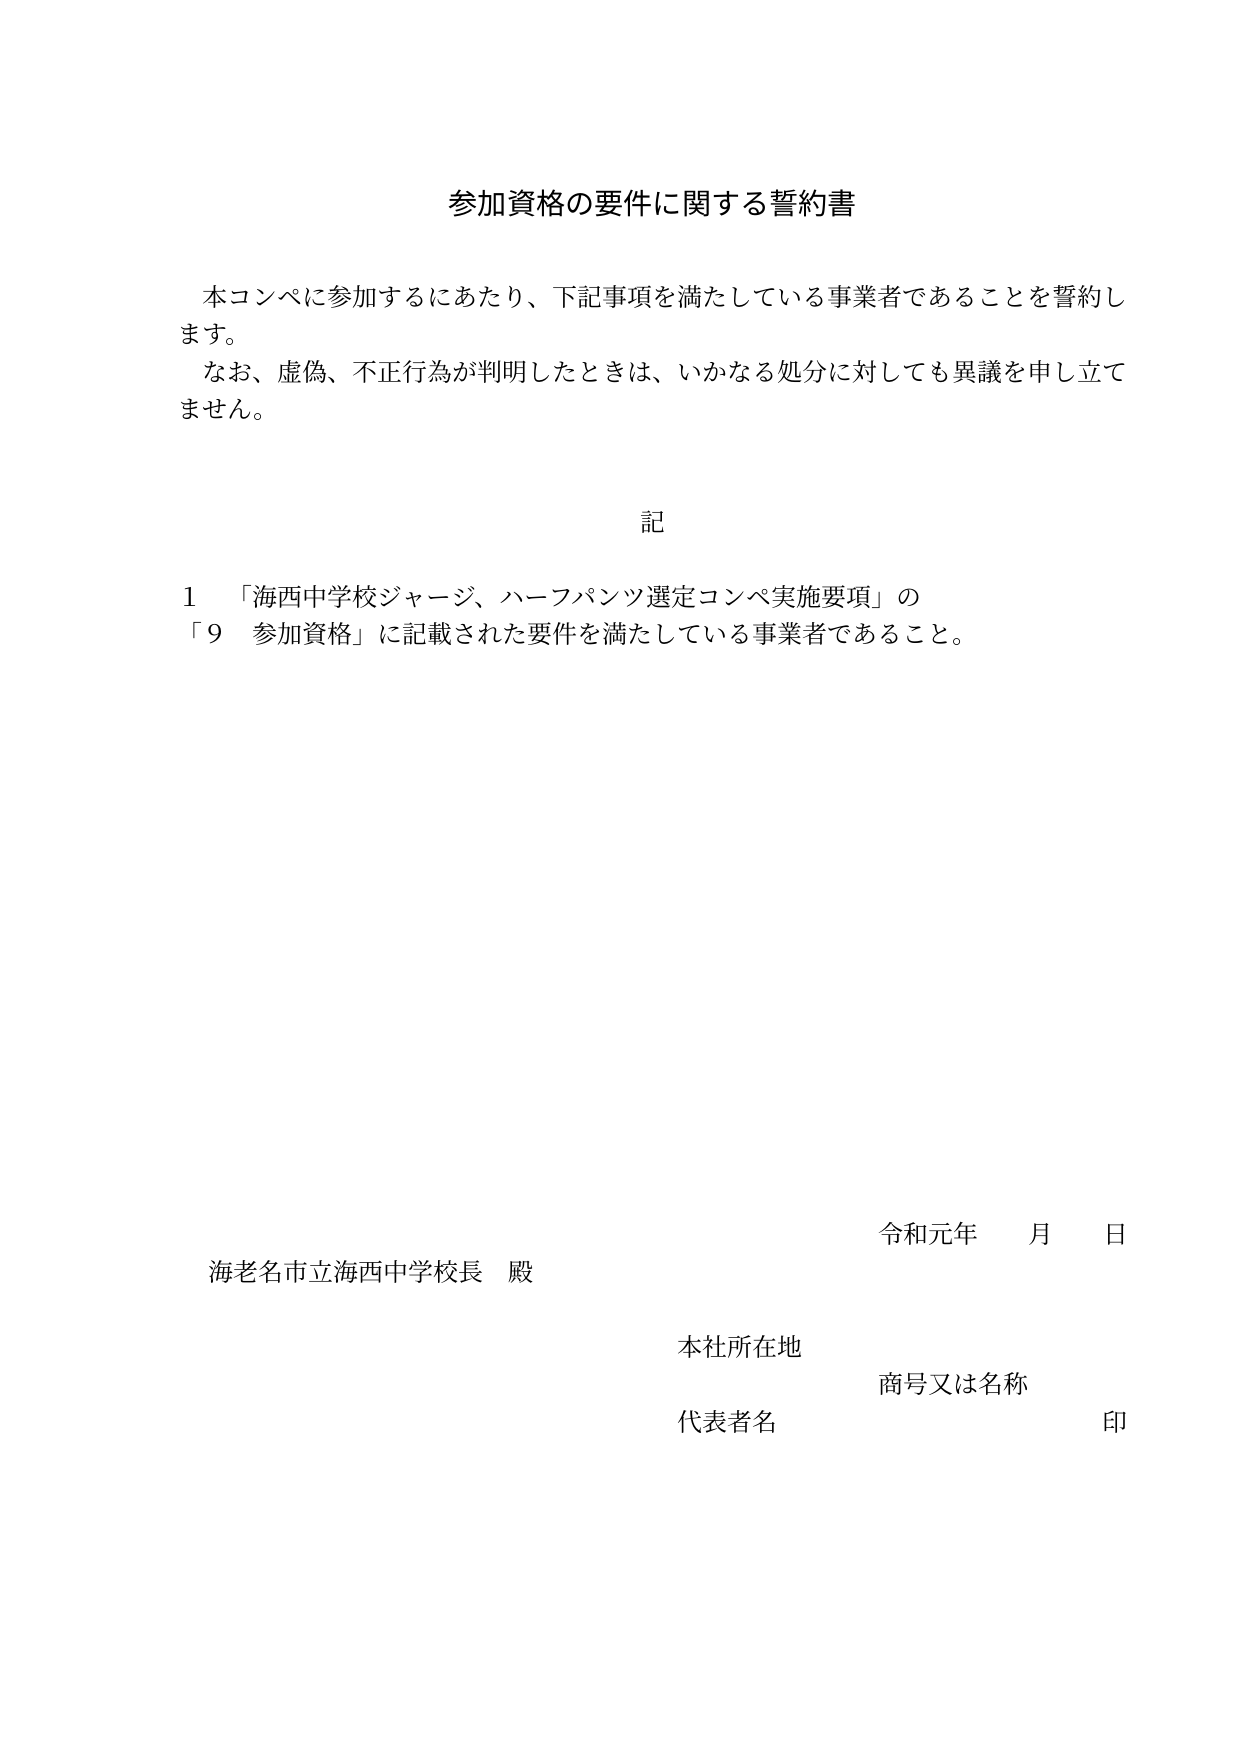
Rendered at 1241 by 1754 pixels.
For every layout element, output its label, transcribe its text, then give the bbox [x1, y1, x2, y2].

subtitle 記 [177, 502, 1128, 539]
text 令和元年 月 日 [177, 1214, 1128, 1252]
text 本社所在地 [177, 1327, 1028, 1364]
text 参加資格の要件に関する誓約書 [177, 164, 1128, 239]
text 本コンペに参加するにあたり、下記事項を満たしている事業者であることを誓約します。 [177, 277, 1128, 352]
text 代表者名 印 [177, 1402, 1127, 1439]
text 商号又は名称 [177, 1364, 1028, 1402]
text なお、虚偽、不正行為が判明したときは、いかなる処分に対しても異議を申し立てません。 [177, 352, 1128, 427]
text 「９ 参加資格」に記載された要件を満たしている事業者であること。 [177, 614, 1099, 652]
text １ 「海西中学校ジャージ、ハーフパンツ選定コンペ実施要項」の [177, 577, 1099, 614]
text 海老名市立海西中学校長 殿 [177, 1252, 1128, 1289]
